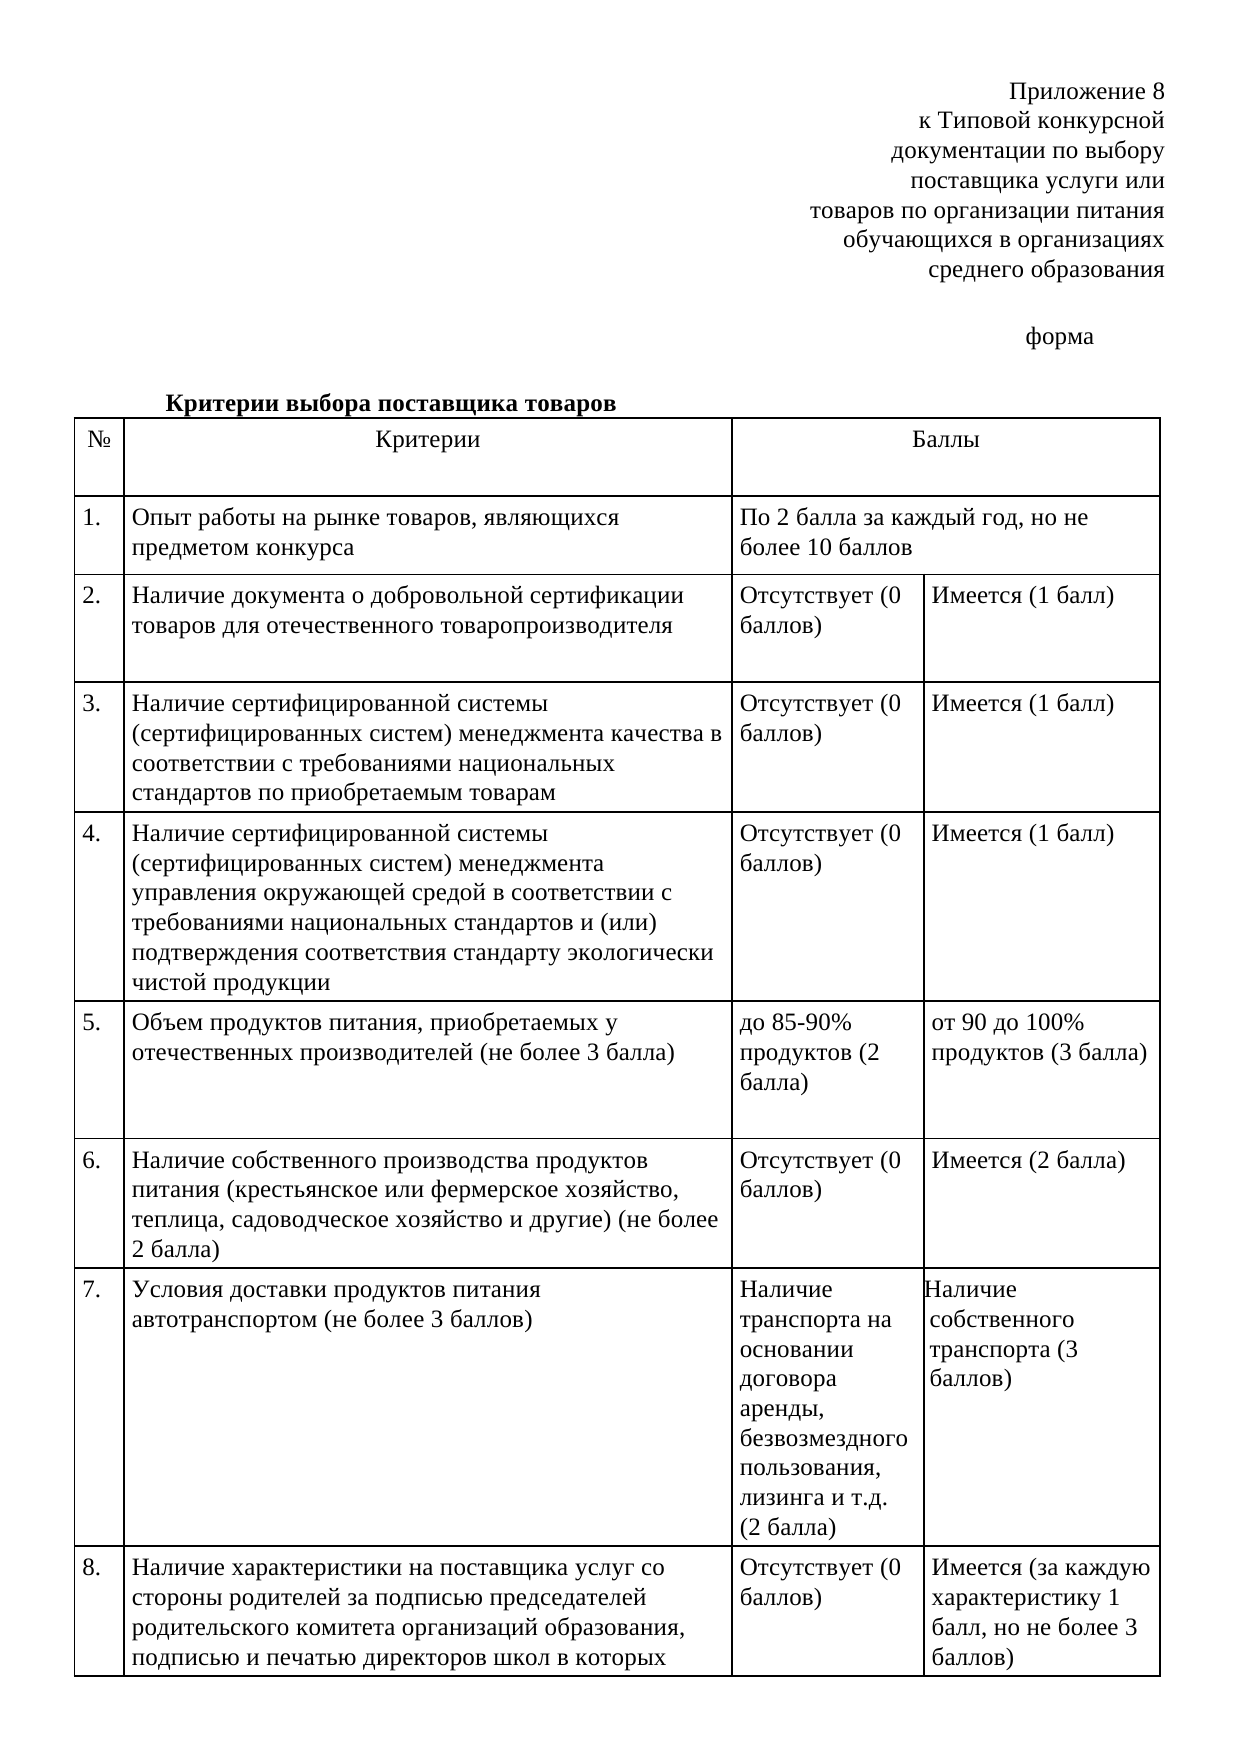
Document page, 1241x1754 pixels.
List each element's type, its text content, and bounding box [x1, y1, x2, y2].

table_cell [733, 1547, 923, 1675]
table_cell Имеется (1 балл) [925, 575, 1159, 681]
table_header № [75, 419, 123, 495]
table_cell до 85-90% продуктов (2 балла) [733, 1002, 923, 1137]
table_cell 4. [75, 813, 123, 1000]
table_cell 8. [75, 1547, 123, 1675]
table_cell Отсутствует (0 баллов) [733, 1139, 923, 1267]
table_cell Наличие собственного производства продуктов питания (крестьянское или фермерское хозяйство, теплица, садоводческое хозяйство и другие) (не более 2 балла) [125, 1139, 731, 1267]
table_cell Наличие документа о добровольной сертификации товаров для отечественного товаропроизводителя [125, 575, 731, 681]
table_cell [925, 1547, 1159, 1675]
table_cell 6. [75, 1139, 123, 1267]
table_header Критерии [125, 419, 731, 495]
table_cell Имеется (1 балл) [925, 813, 1159, 1000]
table_cell Условия доставки продуктов питания автотранспортом (не более 3 баллов) [125, 1269, 731, 1545]
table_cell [125, 1547, 731, 1675]
table_cell Наличие сертифицированной системы (сертифицированных систем) менеджмента управления окружающей средой в соответствии с требованиями национальных стандартов и (или) подтверждения соответствия стандарту экологически чистой продукции [125, 813, 731, 1000]
table_cell 7. [75, 1269, 123, 1545]
table_cell Отсутствует (0 баллов) [733, 683, 923, 811]
table_cell Объем продуктов питания, приобретаемых у отечественных производителей (не более 3 балла) [125, 1002, 731, 1137]
table_cell 3. [75, 683, 123, 811]
text форма [75, 320, 1165, 350]
table_cell Наличие сертифицированной системы (сертифицированных систем) менеджмента качества в соответствии с требованиями национальных стандартов по приобретаемым товарам [125, 683, 731, 811]
table_cell Имеется (2 балла) [925, 1139, 1159, 1267]
table_cell от 90 до 100% продуктов (3 балла) [925, 1002, 1159, 1137]
table_cell 1. [75, 497, 123, 573]
table_cell Отсутствует (0 баллов) [733, 813, 923, 1000]
table_cell 5. [75, 1002, 123, 1137]
table_cell Имеется (1 балл) [925, 683, 1159, 811]
table_cell Отсутствует (0 баллов) [733, 575, 923, 681]
table_cell Опыт работы на рынке товаров, являющихся предметом конкурса [125, 497, 731, 573]
table_cell Наличие транспорта на основании договора аренды, безвозмездного пользования, лизинга и т.д. (2 балла) [733, 1269, 923, 1545]
table_cell По 2 балла за каждый год, но не более 10 баллов [733, 497, 1159, 573]
table_cell 2. [75, 575, 123, 681]
table_header Баллы [733, 419, 1159, 495]
table_cell Наличие собственного транспорта (3 баллов) [925, 1269, 1159, 1545]
text Приложение 8 к Типовой конкурсной документации по выбору поставщика услуги или товаров по организации питания обучающихся в организациях среднего образования [75, 75, 1165, 283]
text Критерии выбора поставщика товаров [75, 387, 1165, 417]
